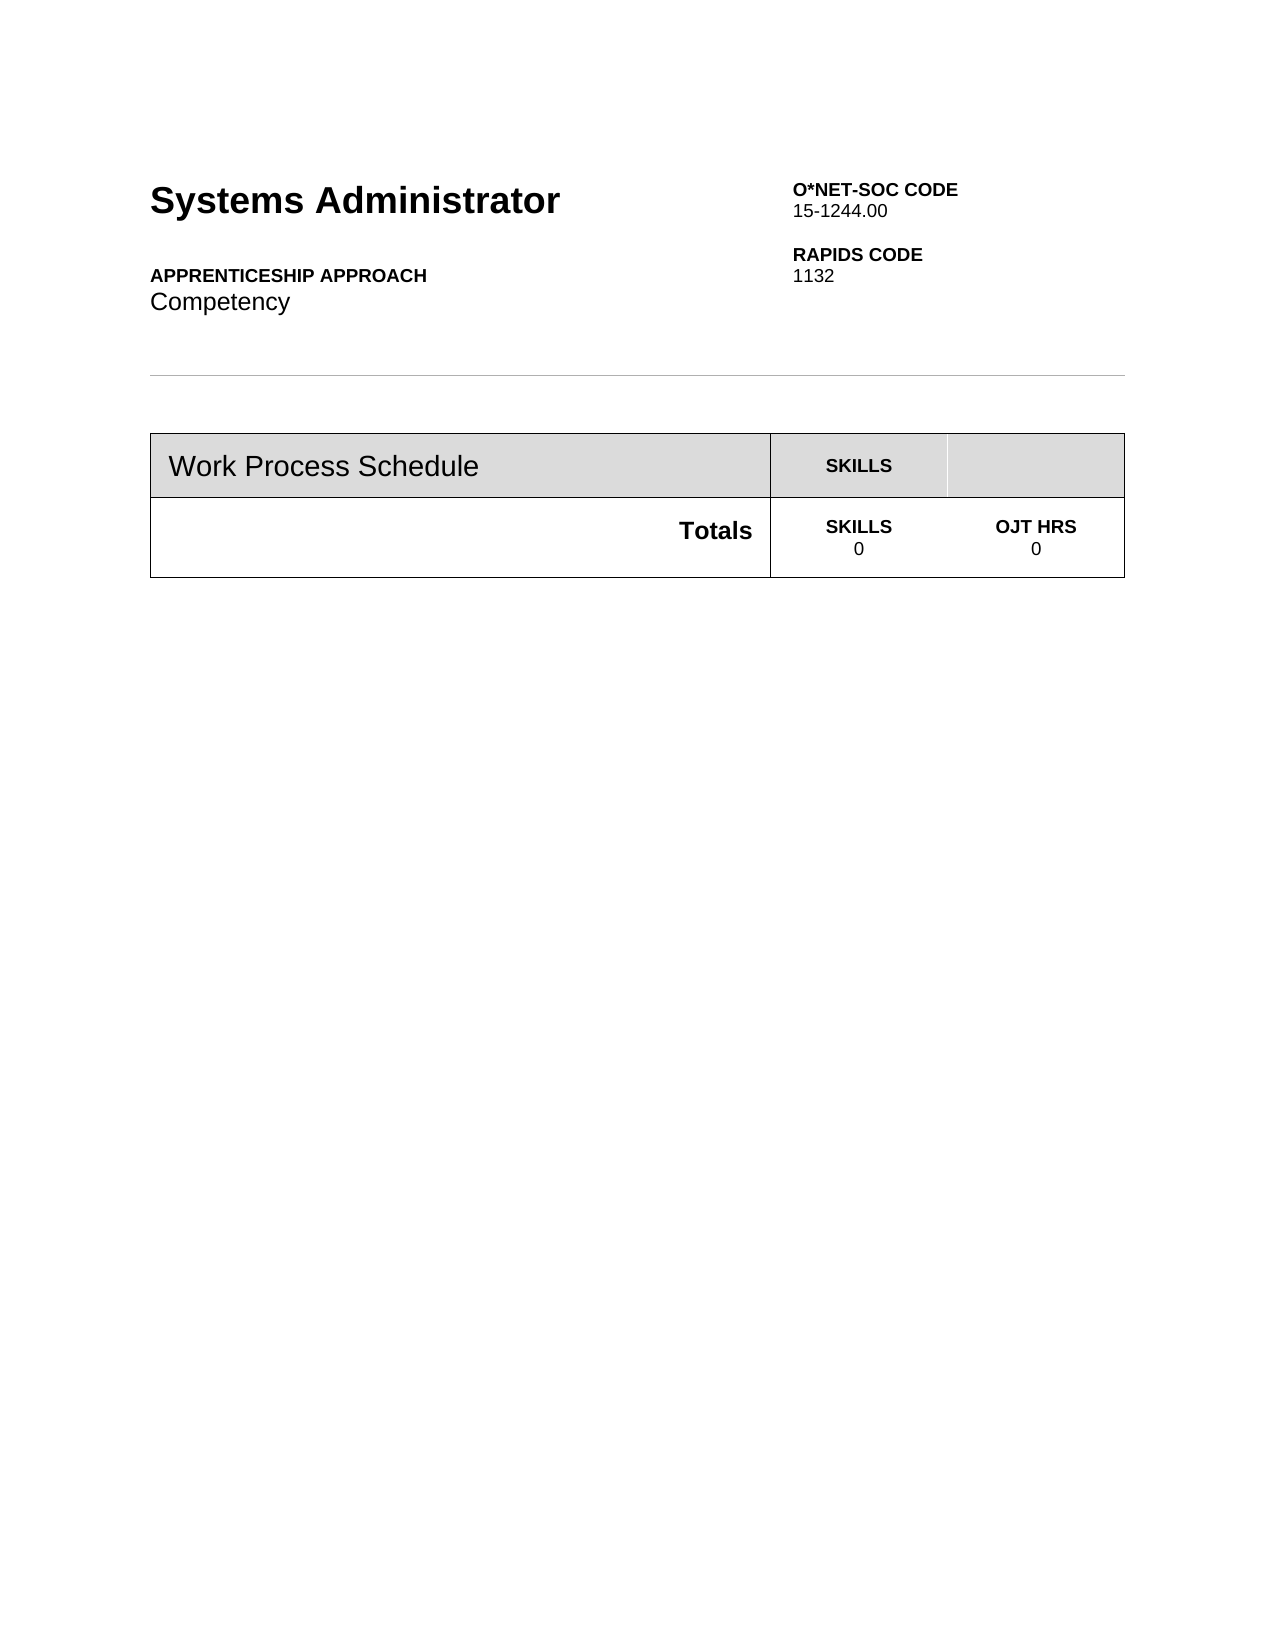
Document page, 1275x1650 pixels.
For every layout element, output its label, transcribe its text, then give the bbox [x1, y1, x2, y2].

table_header SKILLS [771, 434, 947, 497]
table_cell Totals [151, 498, 770, 577]
table_header [948, 434, 1124, 497]
text Systems Administrator [150, 179, 719, 222]
text APPRENTICESHIP APPROACH [150, 265, 719, 287]
text RAPIDS CODE [793, 243, 1125, 265]
table_cell OJT HRS 0 [948, 498, 1124, 577]
text 15-1244.00 [793, 200, 1125, 222]
text Competency [150, 287, 719, 315]
table_cell SKILLS 0 [771, 498, 947, 577]
text O*NET-SOC CODE [793, 179, 1125, 200]
table_header Work Process Schedule [151, 434, 770, 497]
text 1132 [793, 265, 1125, 287]
